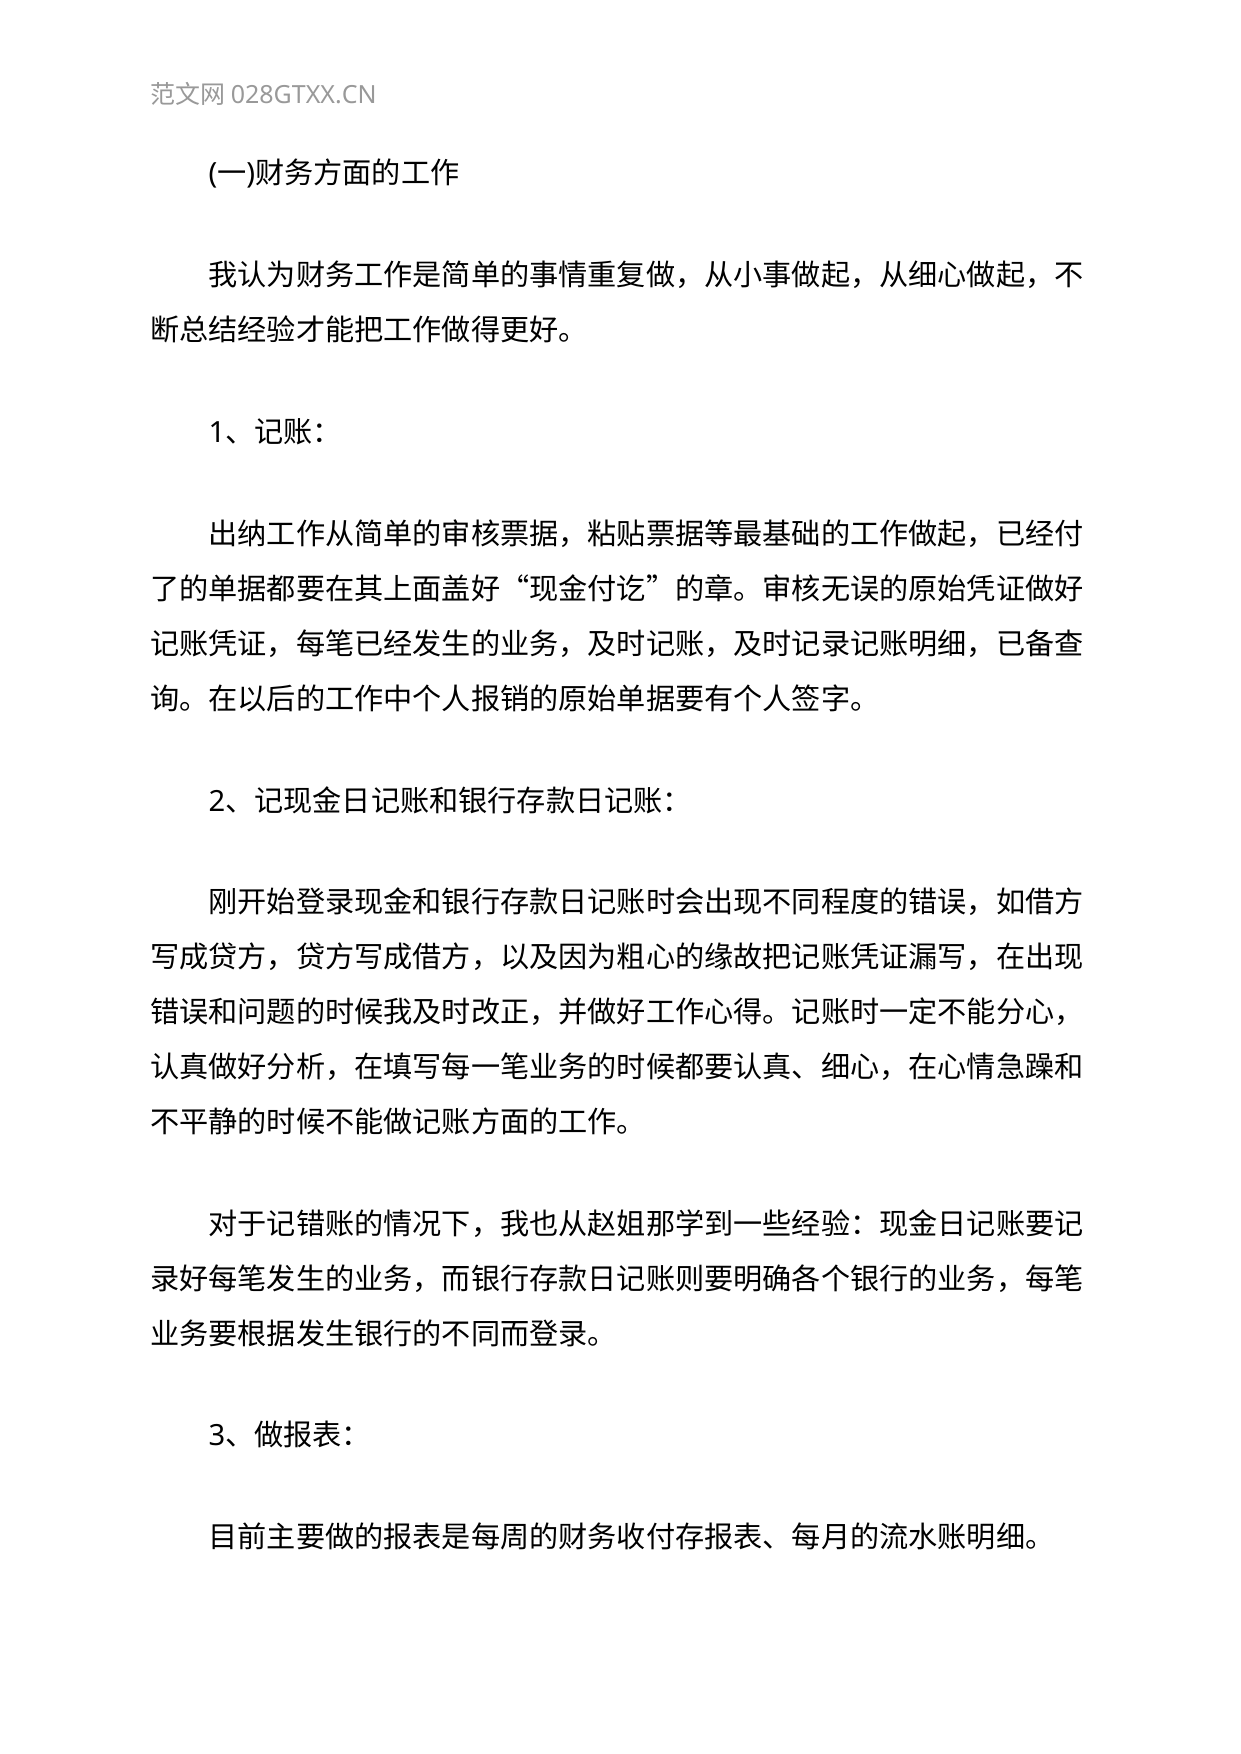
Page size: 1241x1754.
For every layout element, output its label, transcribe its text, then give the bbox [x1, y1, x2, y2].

text 2、记现金日记账和银行存款日记账： [150, 777, 1090, 819]
text 1、记账： [150, 409, 1090, 451]
text (一)财务方面的工作 [150, 150, 1090, 192]
text 目前主要做的报表是每周的财务收付存报表、每月的流水账明细。 [150, 1514, 1090, 1556]
text 3、做报表： [150, 1412, 1090, 1454]
text 刚开始登录现金和银行存款日记账时会出现不同程度的错误，如借方写成贷方，贷方写成借方，以及因为粗心的缘故把记账凭证漏写，在出现错误和问题的时候我及时改正，并做好工作心得。记账时一定不能分心，认真做好分析，在填写每一笔业务的时候都要认真、细心，在心情急躁和不平静的时候不能做记账方面的工作。 [150, 879, 1090, 1141]
text 对于记错账的情况下，我也从赵姐那学到一些经验：现金日记账要记录好每笔发生的业务，而银行存款日记账则要明确各个银行的业务，每笔业务要根据发生银行的不同而登录。 [150, 1200, 1090, 1352]
text 出纳工作从简单的审核票据，粘贴票据等最基础的工作做起，已经付了的单据都要在其上面盖好“现金付讫”的章。审核无误的原始凭证做好记账凭证，每笔已经发生的业务，及时记账，及时记录记账明细，已备查询。在以后的工作中个人报销的原始单据要有个人签字。 [150, 511, 1090, 718]
text 我认为财务工作是简单的事情重复做，从小事做起，从细心做起，不断总结经验才能把工作做得更好。 [150, 252, 1090, 349]
